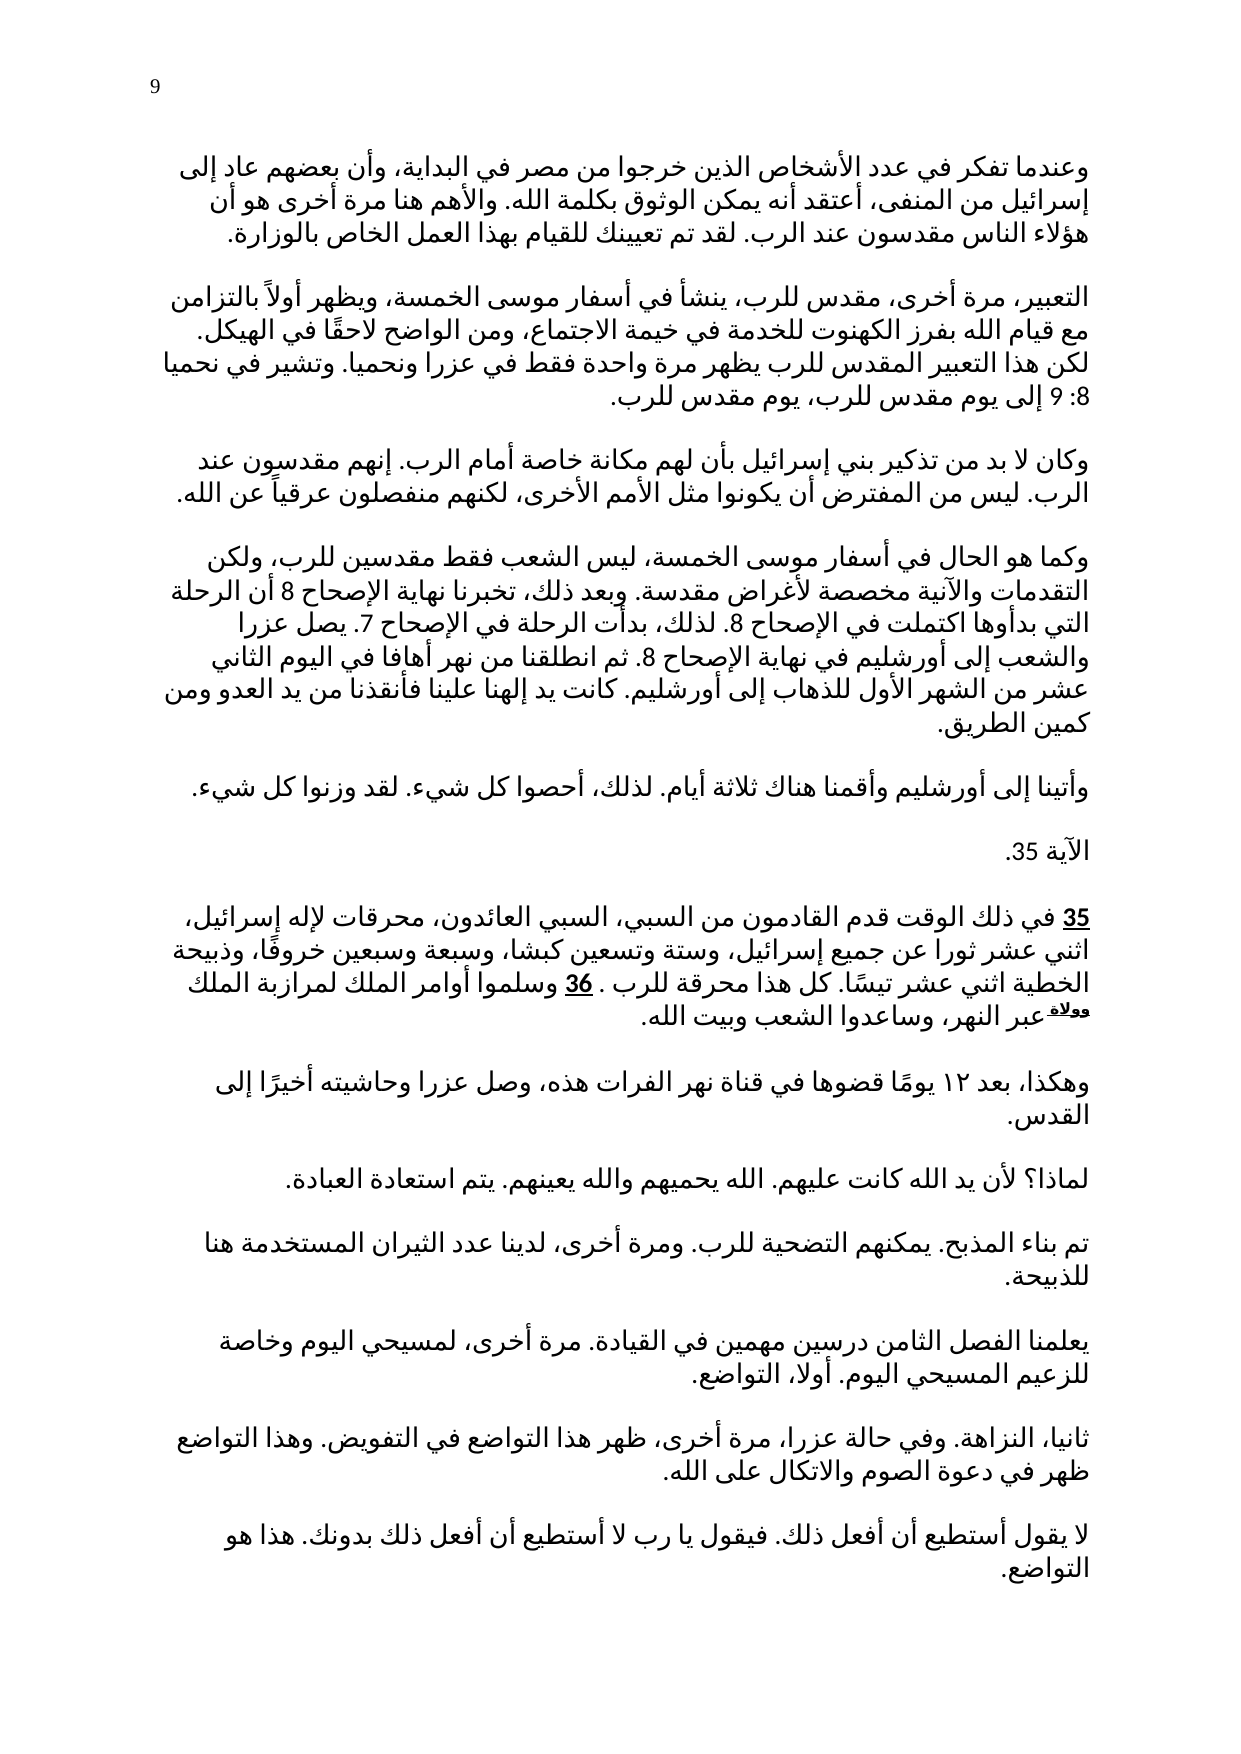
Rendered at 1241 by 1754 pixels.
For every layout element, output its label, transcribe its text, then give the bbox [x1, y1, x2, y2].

text التعبير، مرة أخرى، مقدس للرب، ينشأ في أسفار موسى الخمسة، ويظهر أولاً بالتزامن مع قيام الله بفرز الكهنوت للخدمة في خيمة الاجتماع، ومن الواضح لاحقًا في الهيكل. لكن هذا التعبير المقدس للرب يظهر مرة واحدة فقط في عزرا ونحميا. وتشير في نحميا 8: 9 إلى يوم مقدس للرب، يوم مقدس للرب. [150, 280, 1090, 412]
text وكان لا بد من تذكير بني إسرائيل بأن لهم مكانة خاصة أمام الرب. إنهم مقدسون عند الرب. ليس من المفترض أن يكونوا مثل الأمم الأخرى، لكنهم منفصلون عرقياً عن الله. [150, 443, 1090, 509]
text وعندما تفكر في عدد الأشخاص الذين خرجوا من مصر في البداية، وأن بعضهم عاد إلى إسرائيل من المنفى، أعتقد أنه يمكن الوثوق بكلمة الله. والأهم هنا مرة أخرى هو أن هؤلاء الناس مقدسون عند الرب. لقد تم تعيينك للقيام بهذا العمل الخاص بالوزارة. [150, 150, 1090, 249]
text وأتينا إلى أورشليم وأقمنا هناك ثلاثة أيام. لذلك، أحصوا كل شيء. لقد وزنوا كل شيء. [150, 770, 1090, 803]
text لا يقول أستطيع أن أفعل ذلك. فيقول يا رب لا أستطيع أن أفعل ذلك بدونك. هذا هو التواضع. [150, 1518, 1090, 1584]
text الآية 35. 35 في ذلك الوقت قدم القادمون من السبي، السبي العائدون، محرقات لإله إسرائيل، اثني عشر ثورا عن جميع إسرائيل، وستة وتسعين كبشا، وسبعة وسبعين خروفًا، وذبيحة الخطية اثني عشر تيسًا. كل هذا محرقة للرب . 36 وسلموا أوامر الملك لمرازبة الملك وولاة عبر النهر، وساعدوا الشعب وبيت الله. [150, 834, 1090, 1032]
text لماذا؟ لأن يد الله كانت عليهم. الله يحميهم والله يعينهم. يتم استعادة العبادة. [150, 1162, 1090, 1195]
text وكما هو الحال في أسفار موسى الخمسة، ليس الشعب فقط مقدسين للرب، ولكن التقدمات والآنية مخصصة لأغراض مقدسة. وبعد ذلك، تخبرنا نهاية الإصحاح 8 أن الرحلة التي بدأوها اكتملت في الإصحاح 8. لذلك، بدأت الرحلة في الإصحاح 7. يصل عزرا والشعب إلى أورشليم في نهاية الإصحاح 8. ثم انطلقنا من نهر أهافا في اليوم الثاني عشر من الشهر الأول للذهاب إلى أورشليم. كانت يد إلهنا علينا فأنقذنا من يد العدو ومن كمين الطريق. [150, 541, 1090, 739]
text تم بناء المذبح. يمكنهم التضحية للرب. ومرة أخرى، لدينا عدد الثيران المستخدمة هنا للذبيحة. [150, 1227, 1090, 1293]
text وهكذا، بعد ١٢ يومًا قضوها في قناة نهر الفرات هذه، وصل عزرا وحاشيته أخيرًا إلى القدس. [150, 1032, 1090, 1131]
text ثانيا، النزاهة. وفي حالة عزرا، مرة أخرى، ظهر هذا التواضع في التفويض. وهذا التواضع ظهر في دعوة الصوم والاتكال على الله. [150, 1421, 1090, 1487]
text يعلمنا الفصل الثامن درسين مهمين في القيادة. مرة أخرى، لمسيحي اليوم وخاصة للزعيم المسيحي اليوم. أولا، التواضع. [150, 1324, 1090, 1390]
